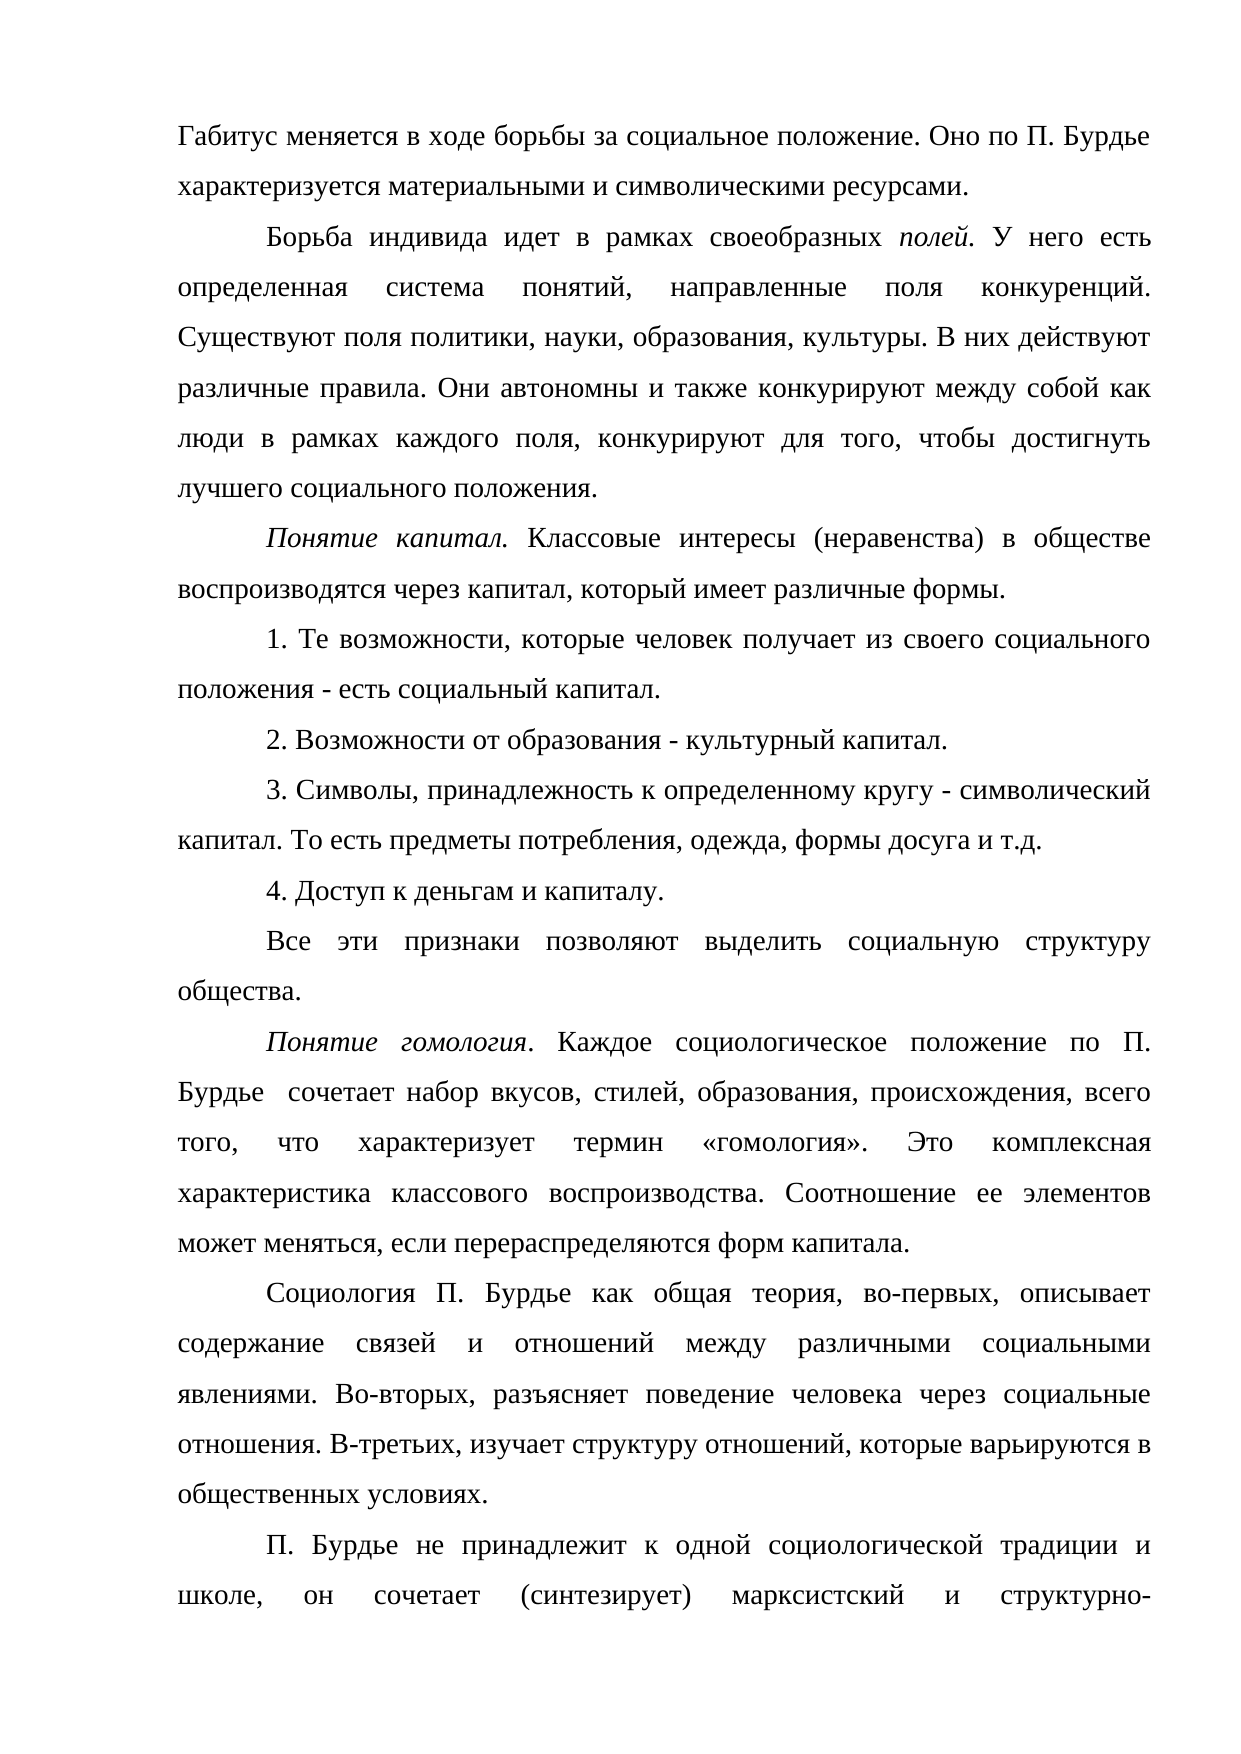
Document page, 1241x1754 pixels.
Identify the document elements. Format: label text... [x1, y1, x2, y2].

text 1. Те возможности, которые человек получает из своего социального положения - есть социальный капитал. [177, 621, 1152, 705]
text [177, 118, 1152, 202]
text Понятие капитал. Классовые интересы (неравенства) в обществе воспроизводятся через капитал, который имеет различные формы. [177, 521, 1152, 604]
text 4. Доступ к деньгам и капиталу. [177, 873, 1152, 906]
text 2. Возможности от образования - культурный капитал. [177, 722, 1152, 755]
text Борьба индивида идет в рамках своеобразных полей. У него есть определенная система понятий, направленные поля конкуренций. Существуют поля политики, науки, образования, культуры. В них действуют различные правила. Они автономны и также конкурируют между собой как люди в рамках каждого поля, конкурируют для того, чтобы достигнуть лучшего социального положения. [177, 219, 1152, 504]
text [177, 1527, 1152, 1611]
text Понятие гомология. Каждое социологическое положение по П. Бурдье сочетает набор вкусов, стилей, образования, происхождения, всего того, что характеризует термин «гомология». Это комплексная характеристика классового воспроизводства. Соотношение ее элементов может меняться, если перераспределяются форм капитала. [177, 1024, 1152, 1258]
text 3. Символы, принадлежность к определенному кругу - символический капитал. То есть предметы потребления, одежда, формы досуга и т.д. [177, 772, 1152, 856]
text Все эти признаки позволяют выделить социальную структуру общества. [177, 923, 1152, 1007]
text Социология П. Бурдье как общая теория, во-первых, описывает содержание связей и отношений между различными социальными явлениями. Во-вторых, разъясняет поведение человека через социальные отношения. В-третьих, изучает структуру отношений, которые варьируются в общественных условиях. [177, 1275, 1152, 1510]
